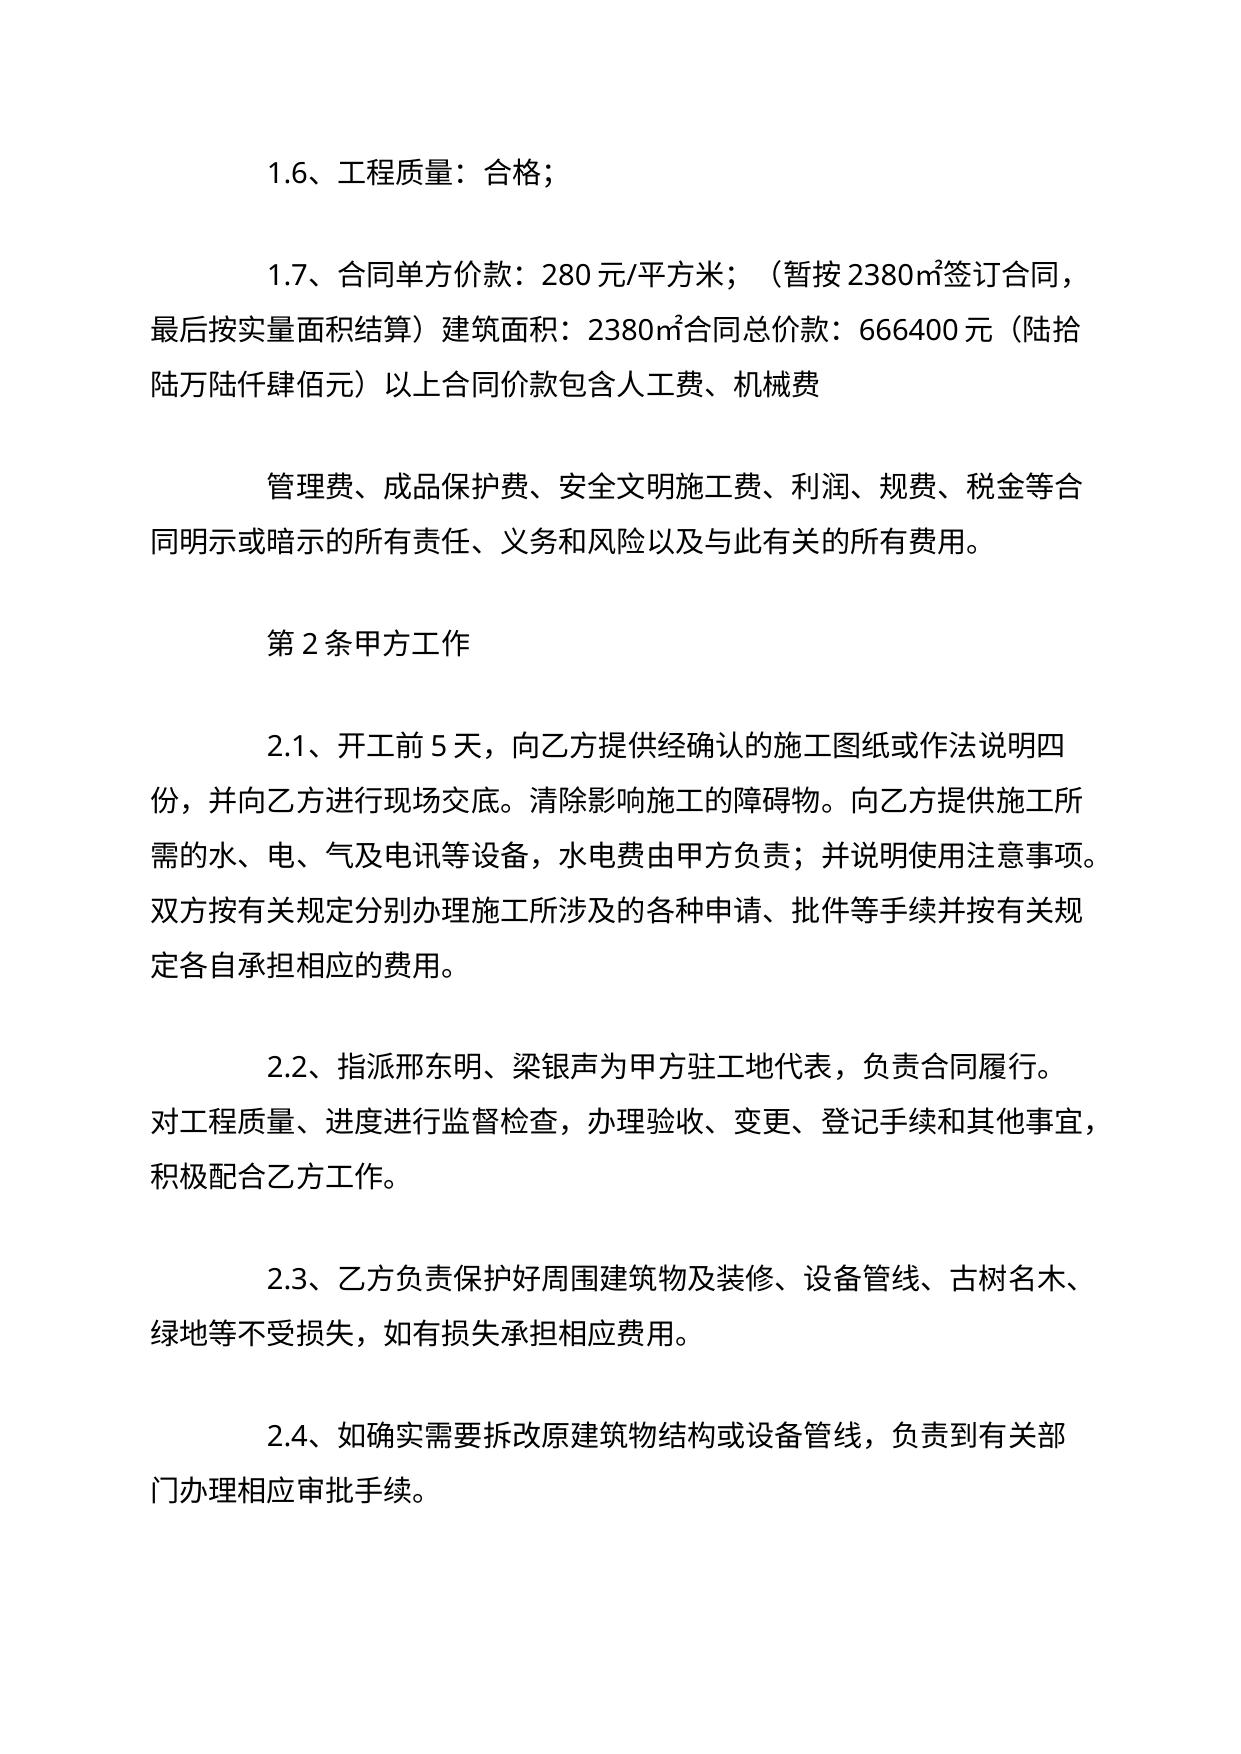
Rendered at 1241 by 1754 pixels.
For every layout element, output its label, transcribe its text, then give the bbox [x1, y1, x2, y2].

text 1.6、工程质量：合格； [150, 150, 1090, 192]
text 2.3、乙方负责保护好周围建筑物及装修、设备管线、古树名木、绿地等不受损失，如有损失承担相应费用。 [150, 1256, 1090, 1353]
text 第2条甲方工作 [150, 620, 1090, 663]
text 管理费、成品保护费、安全文明施工费、利润、规费、税金等合同明示或暗示的所有责任、义务和风险以及与此有关的所有费用。 [150, 464, 1090, 561]
text 2.4、如确实需要拆改原建筑物结构或设备管线，负责到有关部门办理相应审批手续。 [150, 1412, 1090, 1509]
text 2.2、指派邢东明、梁银声为甲方驻工地代表，负责合同履行。对工程质量、进度进行监督检查，办理验收、变更、登记手续和其他事宜，积极配合乙方工作。 [150, 1044, 1090, 1196]
text 2.1、开工前5天，向乙方提供经确认的施工图纸或作法说明四份，并向乙方进行现场交底。清除影响施工的障碍物。向乙方提供施工所需的水、电、气及电讯等设备，水电费由甲方负责；并说明使用注意事项。双方按有关规定分别办理施工所涉及的各种申请、批件等手续并按有关规定各自承担相应的费用。 [150, 722, 1090, 984]
text 1.7、合同单方价款：280元/平方米；（暂按2380㎡签订合同，最后按实量面积结算）建筑面积：2380㎡合同总价款：666400元（陆拾陆万陆仟肆佰元）以上合同价款包含人工费、机械费 [150, 252, 1090, 404]
